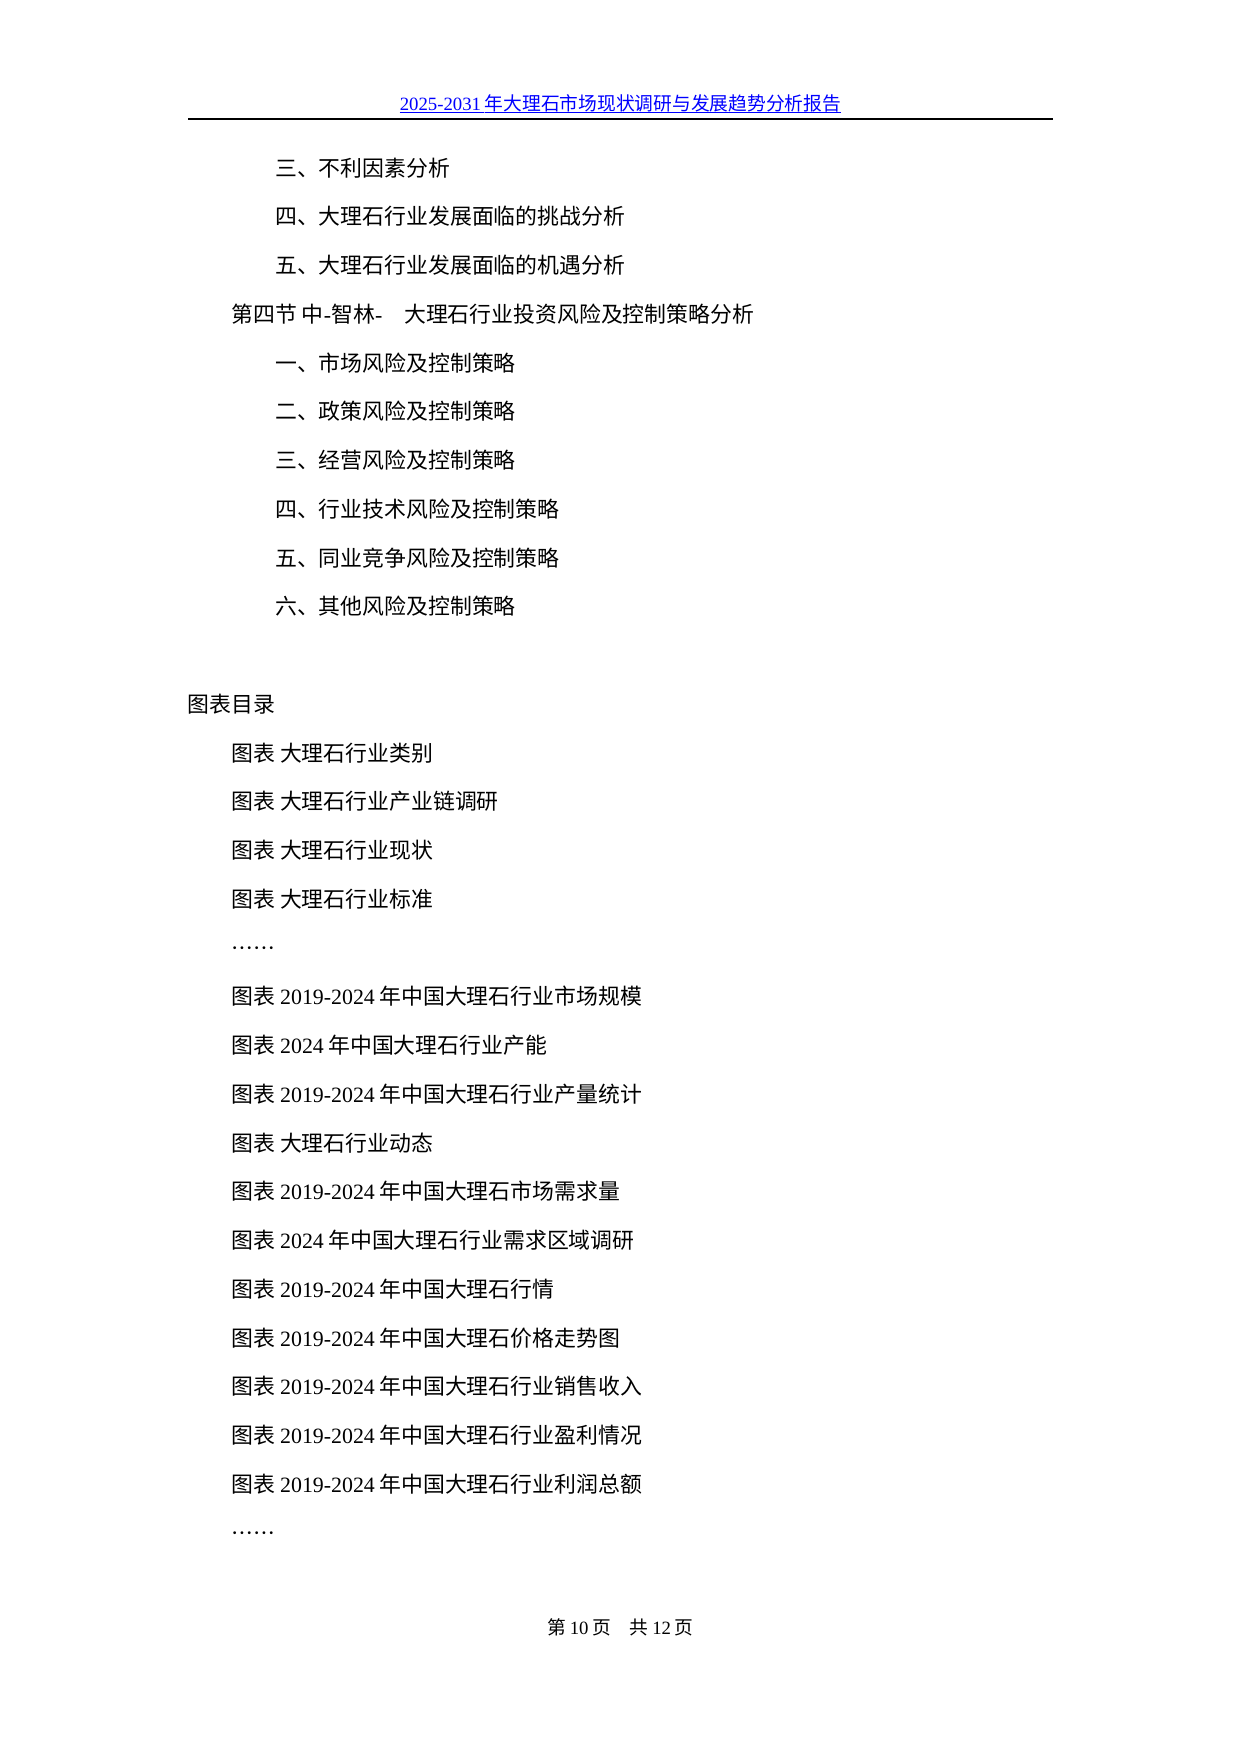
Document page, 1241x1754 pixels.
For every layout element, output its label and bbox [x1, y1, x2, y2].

text [187, 150, 1053, 1548]
